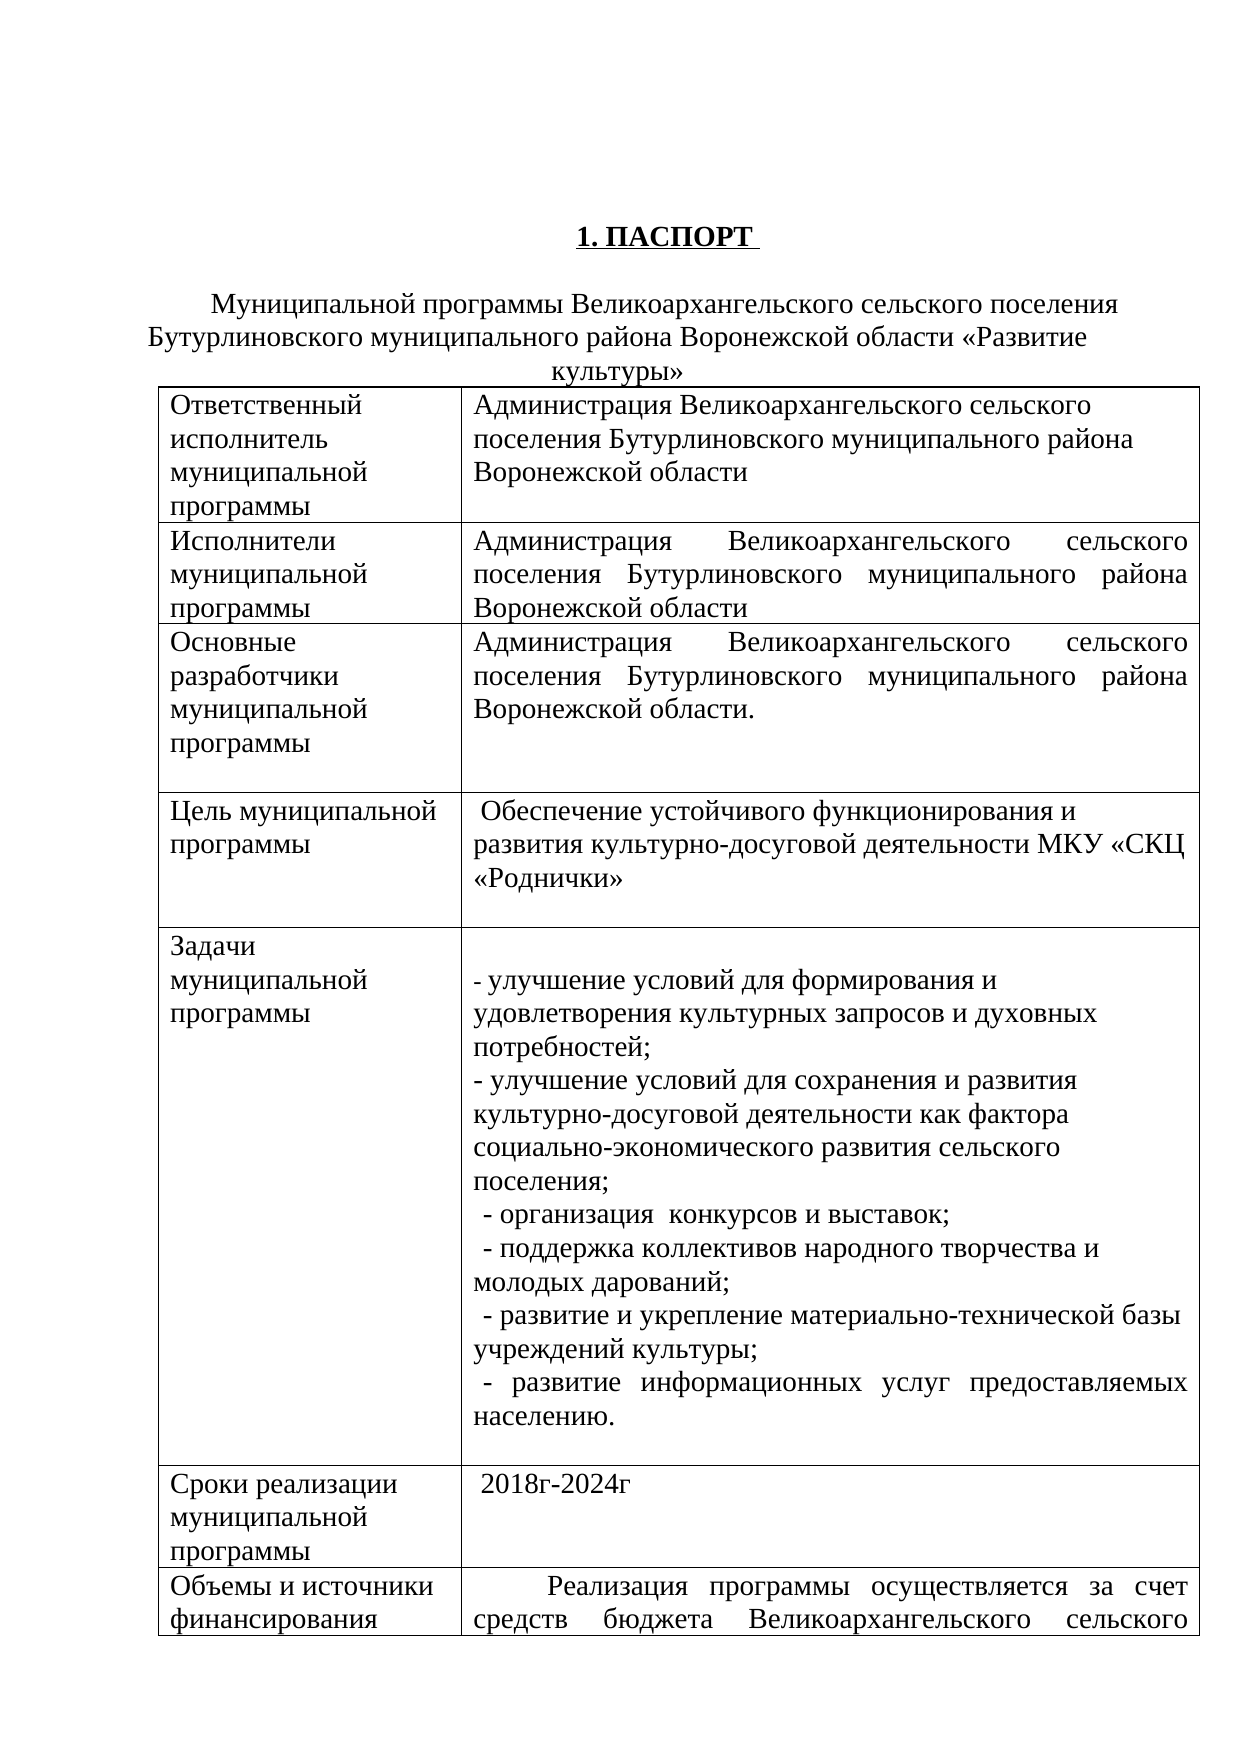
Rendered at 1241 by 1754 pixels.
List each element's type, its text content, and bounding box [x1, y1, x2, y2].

text 1. ПАСПОРТ [177, 219, 1152, 252]
table_cell Исполнители муниципальной программы [159, 523, 461, 623]
table_header Администрация Великоархангельского сельского поселения Бутурлиновского муниципального района Воронежской области [462, 388, 1199, 522]
table_cell Основные разработчики муниципальной программы [159, 624, 461, 792]
table_cell 2018г-2024г [462, 1466, 1199, 1567]
text Муниципальной программы Великоархангельского сельского поселения Бутурлиновского муниципального района Воронежской области «Развитие культуры» [83, 286, 1152, 386]
table_cell - улучшение условий для формирования и удовлетворения культурных запросов и духовных потребностей; - улучшение условий для сохранения и развития культурно-досуговой деятельности как фактора социально-экономического развития сельского поселения; - организация конкурсов и выставок; - поддержка коллективов народного творчества и молодых дарований; - развитие и укрепление материально-технической базы учреждений культуры; - развитие информационных услуг предоставляемых населению. [462, 928, 1199, 1465]
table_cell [462, 1568, 1199, 1635]
table_cell Задачи муниципальной программы [159, 928, 461, 1465]
table_cell Цель муниципальной программы [159, 793, 461, 927]
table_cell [159, 1568, 461, 1635]
table_cell Администрация Великоархангельского сельского поселения Бутурлиновского муниципального района Воронежской области [462, 523, 1199, 623]
table_cell Сроки реализации муниципальной программы [159, 1466, 461, 1567]
table_cell Обеспечение устойчивого функционирования и развития культурно-досуговой деятельности МКУ «СКЦ «Роднички» [462, 793, 1199, 927]
table_header Ответственный исполнитель муниципальной программы [159, 388, 461, 522]
table_cell Администрация Великоархангельского сельского поселения Бутурлиновского муниципального района Воронежской области. [462, 624, 1199, 792]
